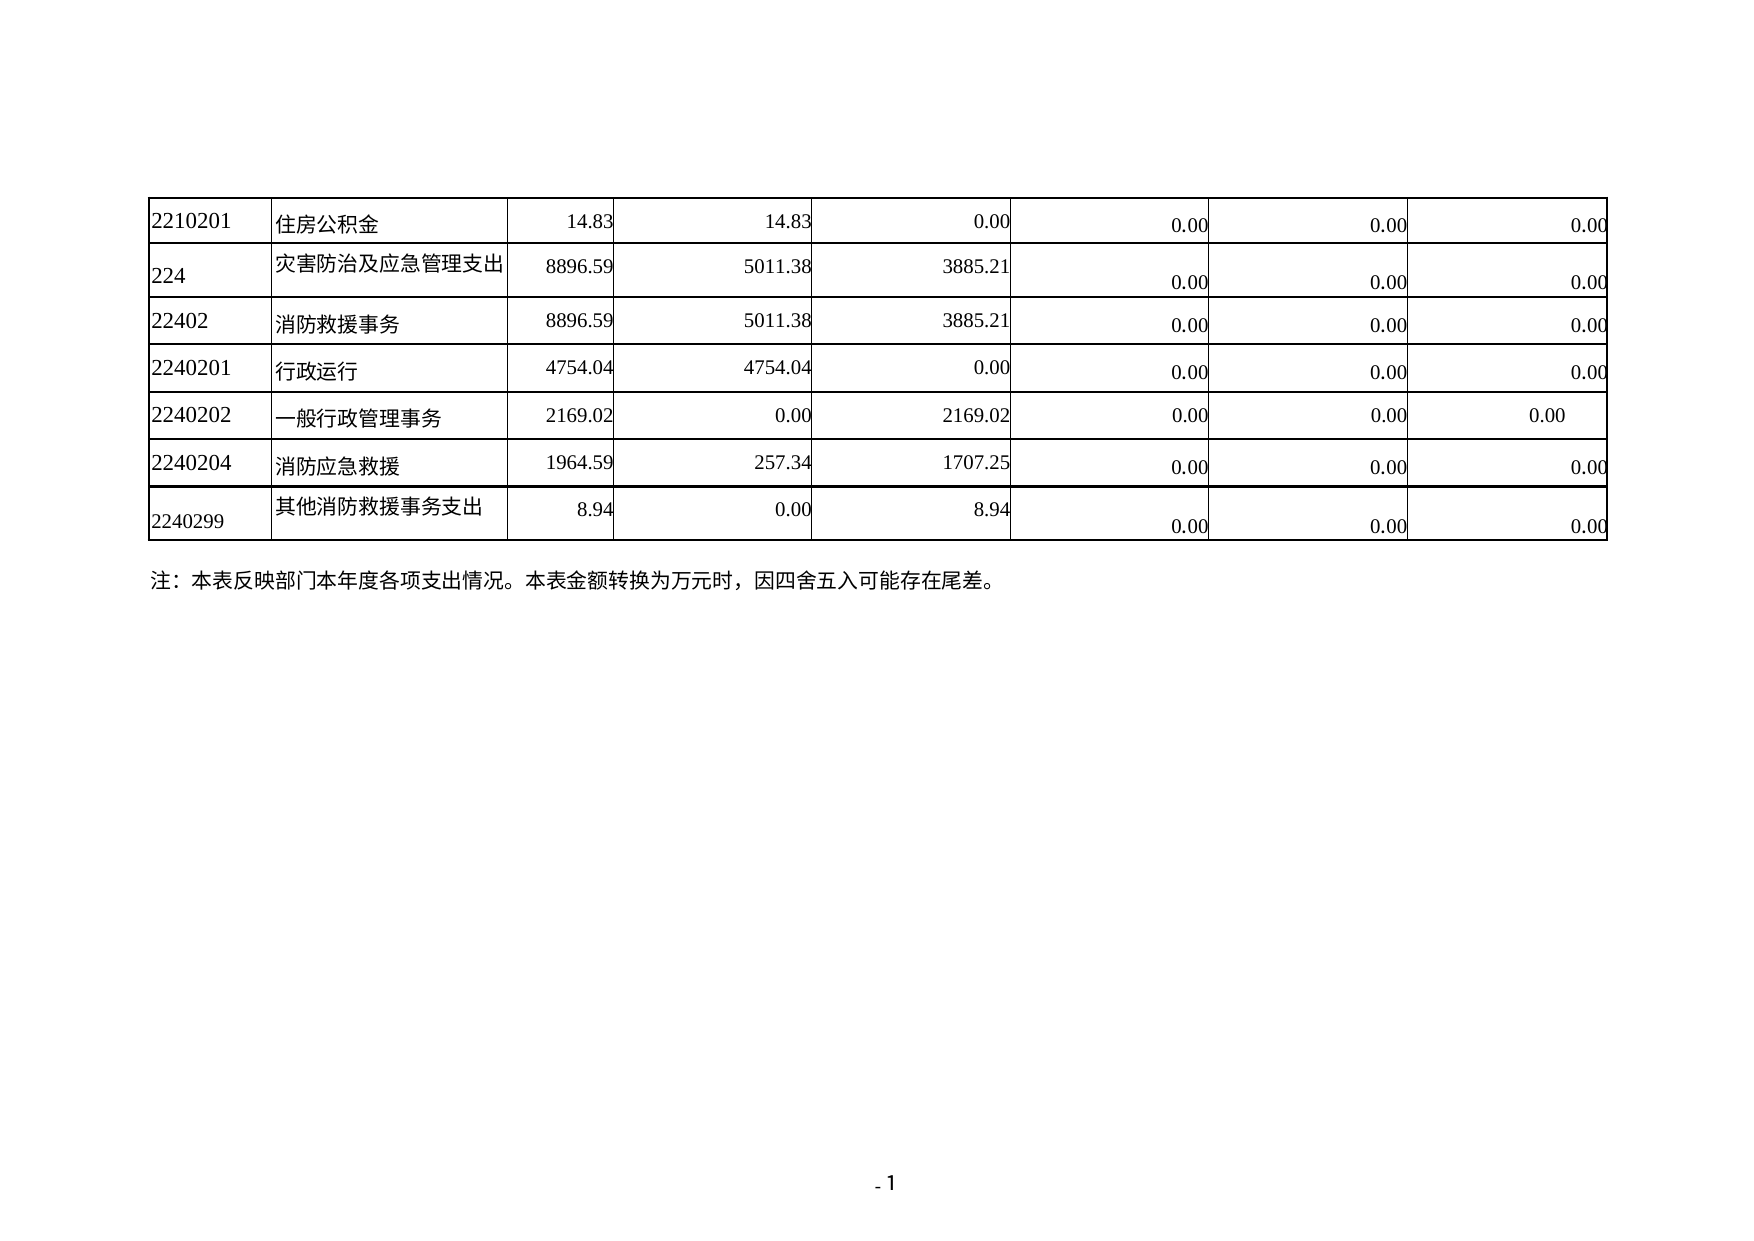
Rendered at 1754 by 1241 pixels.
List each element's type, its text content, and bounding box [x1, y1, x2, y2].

table_cell 22402 [150, 298, 271, 343]
table_cell 5011.38 [614, 244, 811, 296]
table_cell 消防应急救援 [272, 440, 507, 485]
table_header 0.00 [1011, 199, 1208, 242]
table_cell 0.00 [1209, 393, 1407, 438]
table_cell 0.00 [1011, 488, 1208, 539]
table_cell 0.00 [812, 345, 1010, 391]
table_cell 0.00 [1209, 488, 1407, 539]
table_cell 0.00 [1209, 440, 1407, 485]
table_cell 一般行政管理事务 [272, 393, 507, 438]
table_cell 0.00 [1209, 345, 1407, 391]
table_cell 8896.59 [508, 298, 613, 343]
table_cell 0.00 [614, 393, 811, 438]
table_cell 3885.21 [812, 244, 1010, 296]
table_cell 2240201 [150, 345, 271, 391]
table_header 0.00 [1408, 199, 1606, 242]
table_cell 2240299 [150, 488, 271, 539]
table_header 0.00 [812, 199, 1010, 242]
table_cell 3885.21 [812, 298, 1010, 343]
table_cell 8896.59 [508, 244, 613, 296]
table_cell 灾害防治及应急管理支出 [272, 244, 507, 296]
table_header 0.00 [1209, 199, 1407, 242]
table_cell 8.94 [812, 488, 1010, 539]
table_cell 0.00 [1011, 244, 1208, 296]
table_header 住房公积金 [272, 199, 507, 242]
table_cell 4754.04 [508, 345, 613, 391]
table_cell 消防救援事务 [272, 298, 507, 343]
table_cell 1707.25 [812, 440, 1010, 485]
text 注：本表反映部门本年度各项支出情况。本表金额转换为万元时，因四舍五入可能存在尾差。 [150, 564, 1654, 594]
table_cell 其他消防救援事务支出 [272, 488, 507, 539]
table_cell 0.00 [1011, 298, 1208, 343]
table_cell 0.00 [1011, 393, 1208, 438]
table_cell 0.00 [1209, 298, 1407, 343]
table_cell 0.00 [1011, 440, 1208, 485]
table_cell 0.00 [1209, 244, 1407, 296]
table_cell 0.00 [1011, 345, 1208, 391]
table_cell 0.00 [1408, 345, 1606, 391]
table_cell 0.00 [1408, 298, 1606, 343]
table_cell 2240202 [150, 393, 271, 438]
table_cell 0.00 [614, 488, 811, 539]
table_cell 8.94 [508, 488, 613, 539]
table_cell 224 [150, 244, 271, 296]
table_header 14.83 [614, 199, 811, 242]
table_cell 0.00 [1408, 393, 1606, 438]
table_cell 0.00 [1408, 440, 1606, 485]
table_cell 0.00 [1408, 244, 1606, 296]
table_cell 2169.02 [508, 393, 613, 438]
table_header 14.83 [508, 199, 613, 242]
table_cell 1964.59 [508, 440, 613, 485]
table_cell 5011.38 [614, 298, 811, 343]
table_cell 0.00 [1408, 488, 1606, 539]
table_cell 行政运行 [272, 345, 507, 391]
table_header 2210201 [150, 199, 271, 242]
table_cell 2240204 [150, 440, 271, 485]
table_cell 2169.02 [812, 393, 1010, 438]
table_cell 257.34 [614, 440, 811, 485]
table_cell 4754.04 [614, 345, 811, 391]
